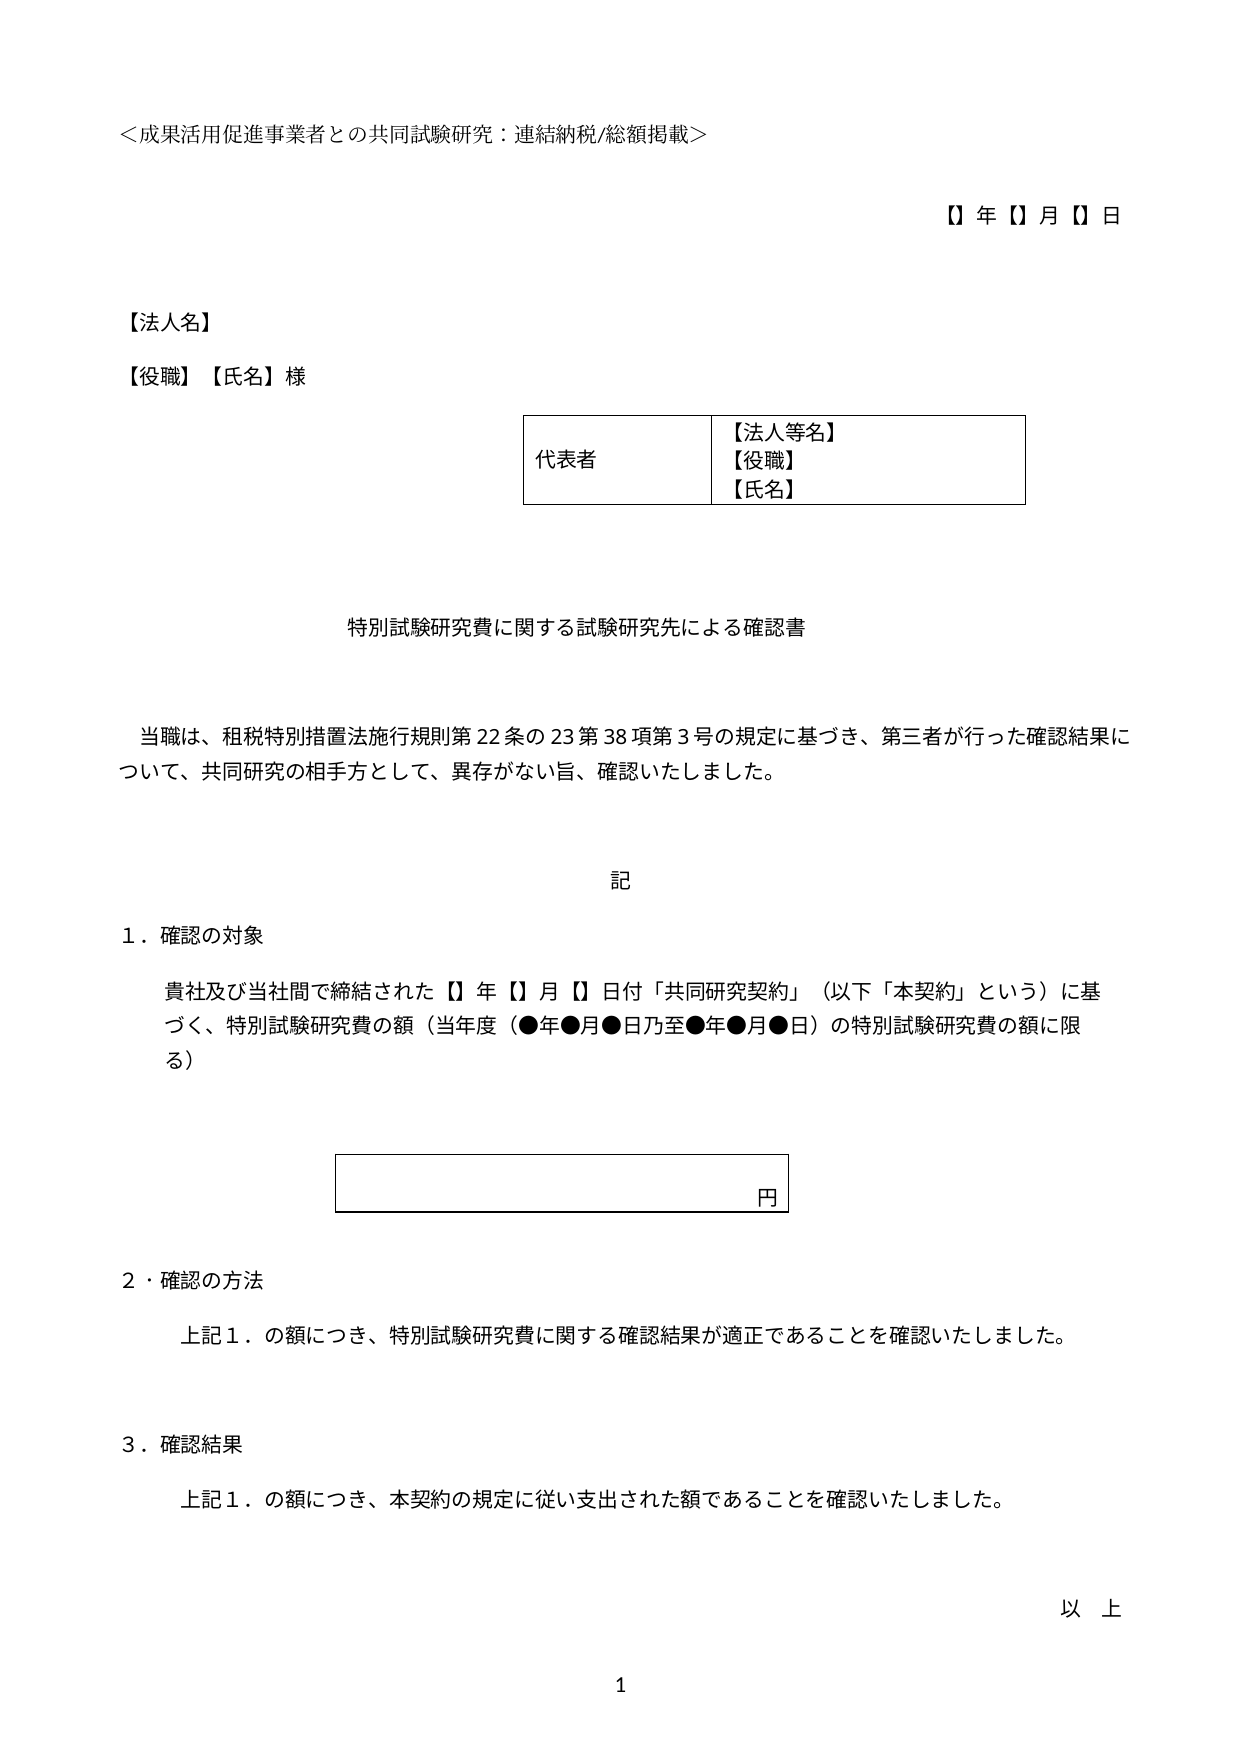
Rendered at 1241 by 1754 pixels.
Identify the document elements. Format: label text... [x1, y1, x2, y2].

table_header 円 [336, 1155, 788, 1211]
text 貴社及び当社間で締結された【】年【】月【】日付「共同研究契約」（以下「本契約」という）に基づく、特別試験研究費の額（当年度（●年●月●日乃至●年●月●日）の特別試験研究費の額に限る） [164, 975, 1122, 1075]
text 【法人名】 [118, 308, 1034, 337]
subtitle 記 [118, 864, 1122, 894]
text ＜成果活用促進事業者との共同試験研究：連結納税/総額掲載＞ [118, 118, 1122, 148]
table_header 【法人等名】 【役職】 【氏名】 [712, 416, 1025, 503]
table_header 代表者 [524, 416, 711, 503]
text 以 上 [118, 1593, 1122, 1623]
text 上記１．の額につき、特別試験研究費に関する確認結果が適正であることを確認いたしました。 [118, 1319, 1122, 1349]
text 【】年【】月【】日 [118, 201, 1122, 230]
text 当職は、租税特別措置法施行規則第22条の23第38項第3号の規定に基づき、第三者が行った確認結果について、共同研究の相手方として、異存がない旨、確認いたしました。 [118, 720, 1136, 785]
text 【役職】【氏名】様 [118, 362, 1034, 390]
text １．確認の対象 [118, 919, 1122, 950]
text 特別試験研究費に関する試験研究先による確認書 [118, 611, 1034, 642]
text ３．確認結果 [118, 1428, 1122, 1458]
text 上記１．の額につき、本契約の規定に従い支出された額であることを確認いたしました。 [118, 1484, 1122, 1514]
text ２．確認の方法 [118, 1266, 1122, 1294]
